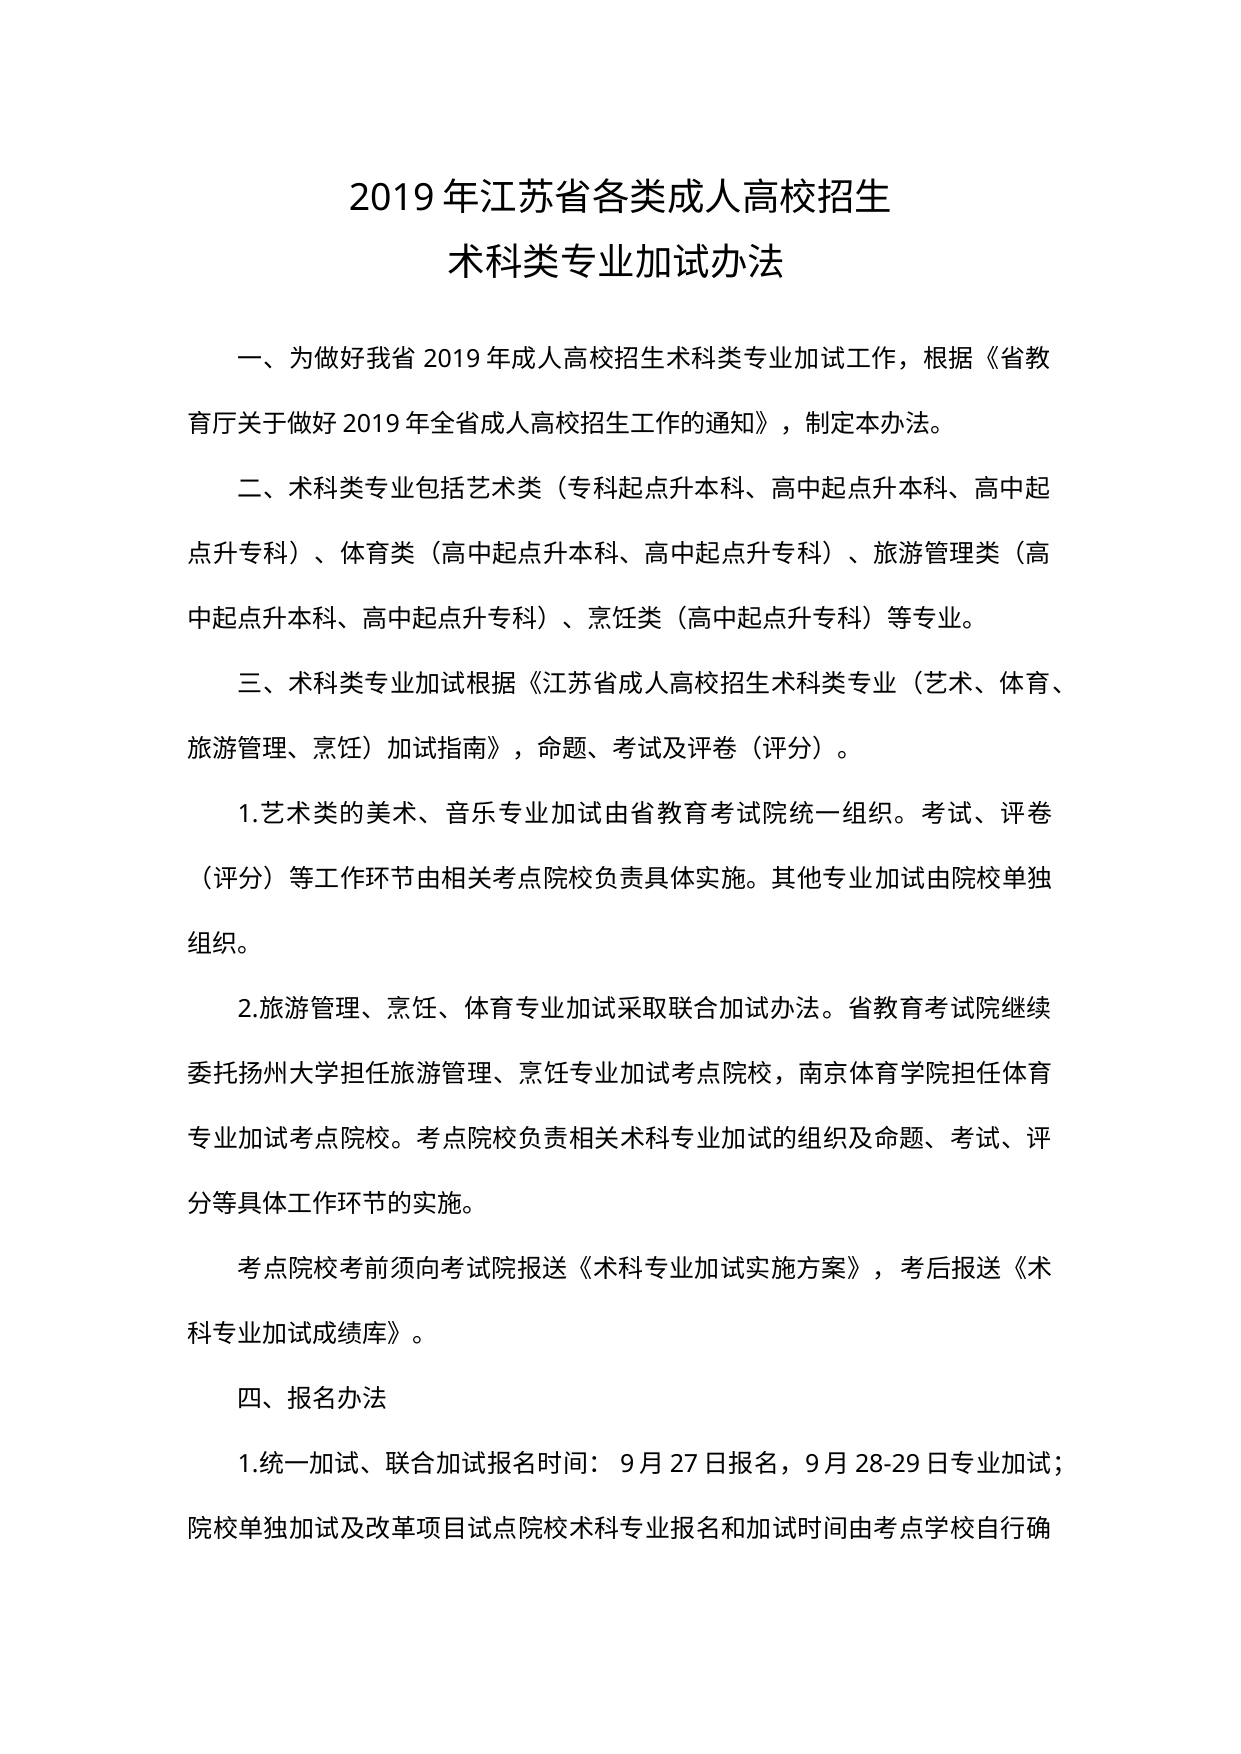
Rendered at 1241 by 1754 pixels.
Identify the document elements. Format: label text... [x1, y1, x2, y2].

text 考点院校考前须向考试院报送《术科专业加试实施方案》，考后报送《术科专业加试成绩库》。 [187, 1234, 1053, 1364]
text 2.旅游管理、烹饪、体育专业加试采取联合加试办法。省教育考试院继续委托扬州大学担任旅游管理、烹饪专业加试考点院校，南京体育学院担任体育专业加试考点院校。考点院校负责相关术科专业加试的组织及命题、考试、评分等具体工作环节的实施。 [187, 974, 1053, 1234]
text 术科类专业加试办法 [187, 227, 1053, 324]
text 二、术科类专业包括艺术类（专科起点升本科、高中起点升本科、高中起点升专科）、体育类（高中起点升本科、高中起点升专科）、旅游管理类（高中起点升本科、高中起点升专科）、烹饪类（高中起点升专科）等专业。 [187, 454, 1053, 649]
text 1.艺术类的美术、音乐专业加试由省教育考试院统一组织。考试、评卷（评分）等工作环节由相关考点院校负责具体实施。其他专业加试由院校单独组织。 [187, 779, 1053, 974]
text 三、术科类专业加试根据《江苏省成人高校招生术科类专业（艺术、体育、旅游管理、烹饪）加试指南》，命题、考试及评卷（评分）。 [187, 649, 1053, 779]
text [187, 1429, 1053, 1559]
text 一、为做好我省2019年成人高校招生术科类专业加试工作，根据《省教育厅关于做好2019年全省成人高校招生工作的通知》，制定本办法。 [187, 324, 1053, 454]
text 四、报名办法 [187, 1364, 1053, 1429]
text 2019年江苏省各类成人高校招生 [187, 162, 1053, 227]
